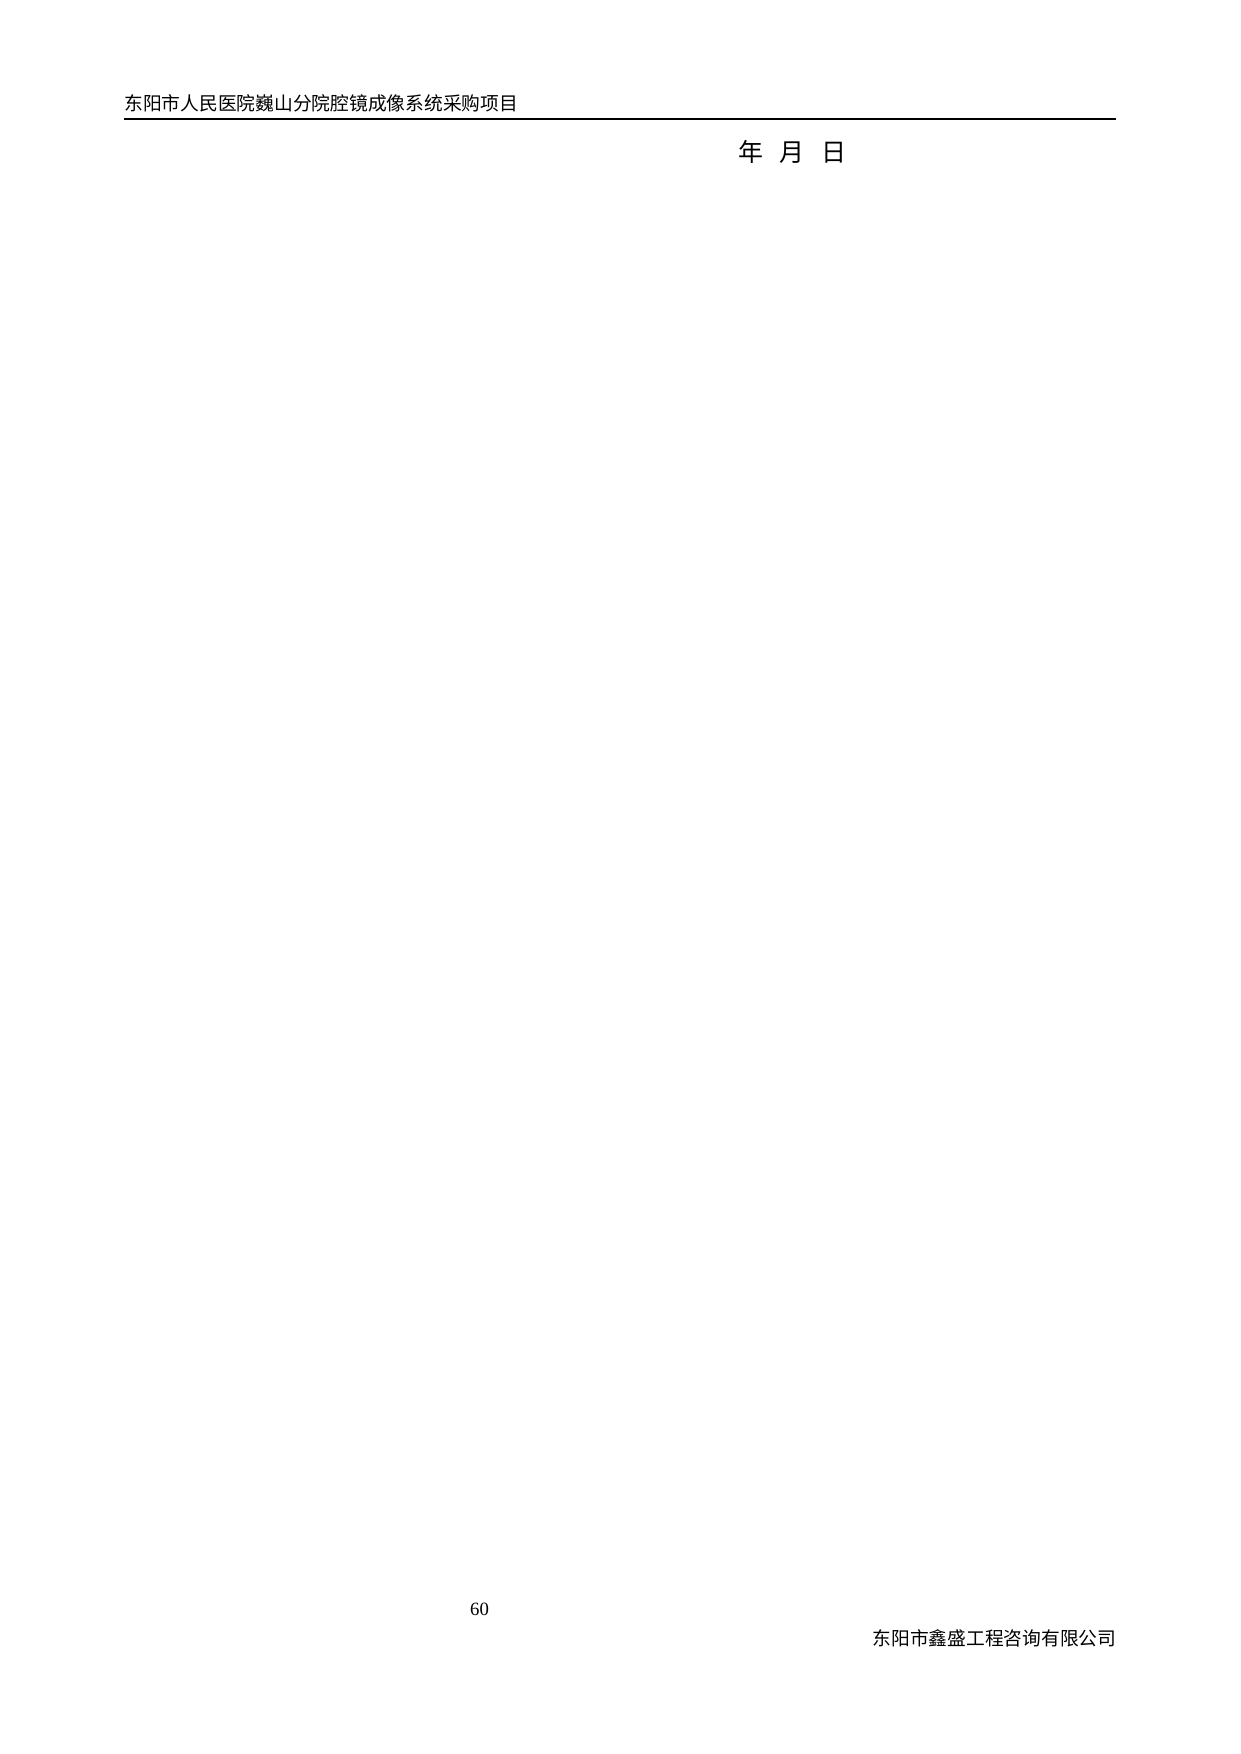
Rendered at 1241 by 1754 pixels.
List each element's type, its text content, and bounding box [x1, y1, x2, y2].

text 年 月 日 [124, 133, 1116, 169]
